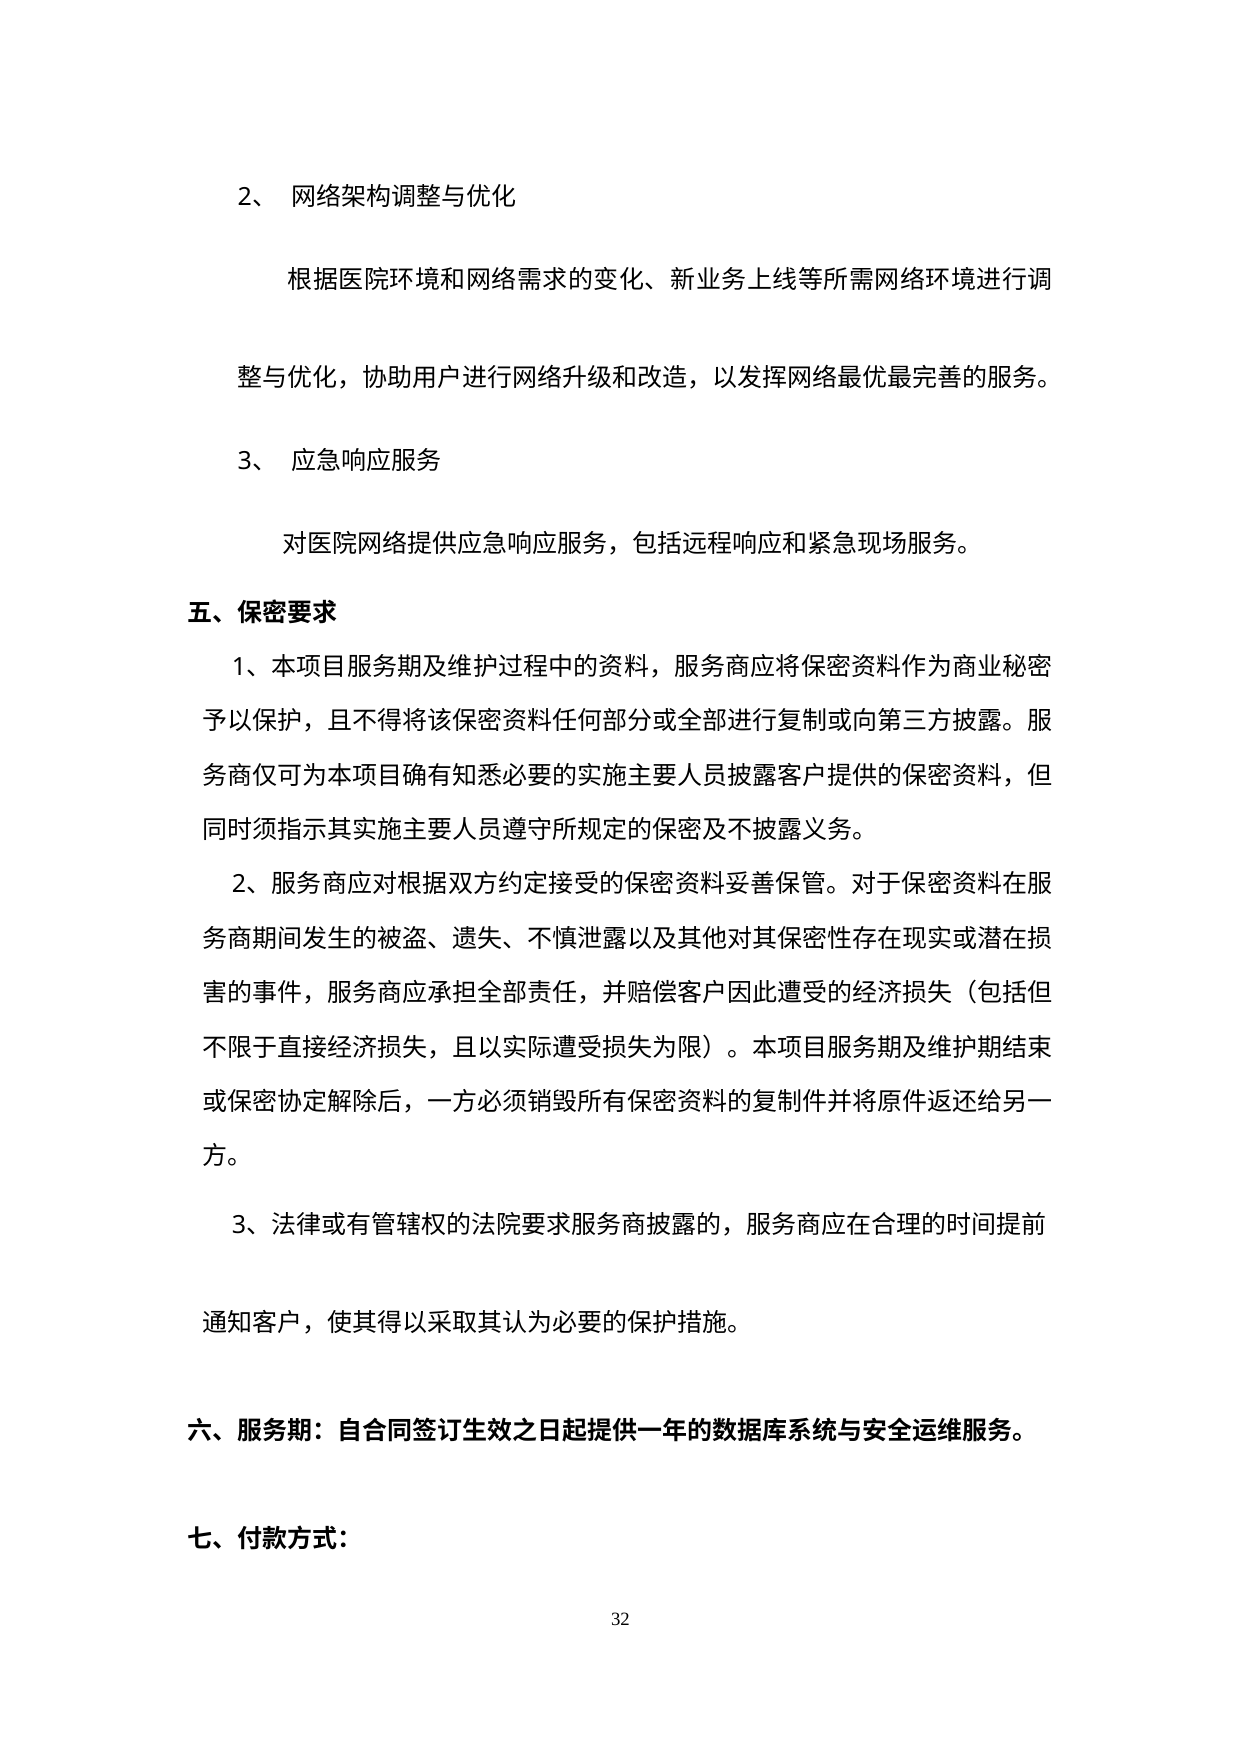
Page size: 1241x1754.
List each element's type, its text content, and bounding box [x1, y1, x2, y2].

text 2、服务商应对根据双方约定接受的保密资料妥善保管。对于保密资料在服务商期间发生的被盗、遗失、不慎泄露以及其他对其保密性存在现实或潜在损害的事件，服务商应承担全部责任，并赔偿客户因此遭受的经济损失（包括但不限于直接经济损失，且以实际遭受损失为限）。本项目服务期及维护期结束或保密协定解除后，一方必须销毁所有保密资料的复制件并将原件返还给另一方。 [202, 864, 1053, 1172]
text 六、服务期：自合同签订生效之日起提供一年的数据库系统与安全运维服务。 [187, 1396, 1053, 1461]
text 对医院网络提供应急响应服务，包括远程响应和紧急现场服务。 [187, 509, 1053, 574]
text 七、付款方式： [187, 1504, 1053, 1569]
text 3、法律或有管辖权的法院要求服务商披露的，服务商应在合理的时间提前通知客户，使其得以采取其认为必要的保护措施。 [202, 1190, 1053, 1353]
list 应急响应服务 [232, 426, 1053, 491]
text 五、保密要求 [187, 592, 1053, 628]
list 网络架构调整与优化 [232, 162, 1053, 227]
text 根据医院环境和网络需求的变化、新业务上线等所需网络环境进行调整与优化，协助用户进行网络升级和改造，以发挥网络最优最完善的服务。 [237, 245, 1053, 408]
text 1、本项目服务期及维护过程中的资料，服务商应将保密资料作为商业秘密予以保护，且不得将该保密资料任何部分或全部进行复制或向第三方披露。服务商仅可为本项目确有知悉必要的实施主要人员披露客户提供的保密资料，但同时须指示其实施主要人员遵守所规定的保密及不披露义务。 [202, 646, 1053, 846]
